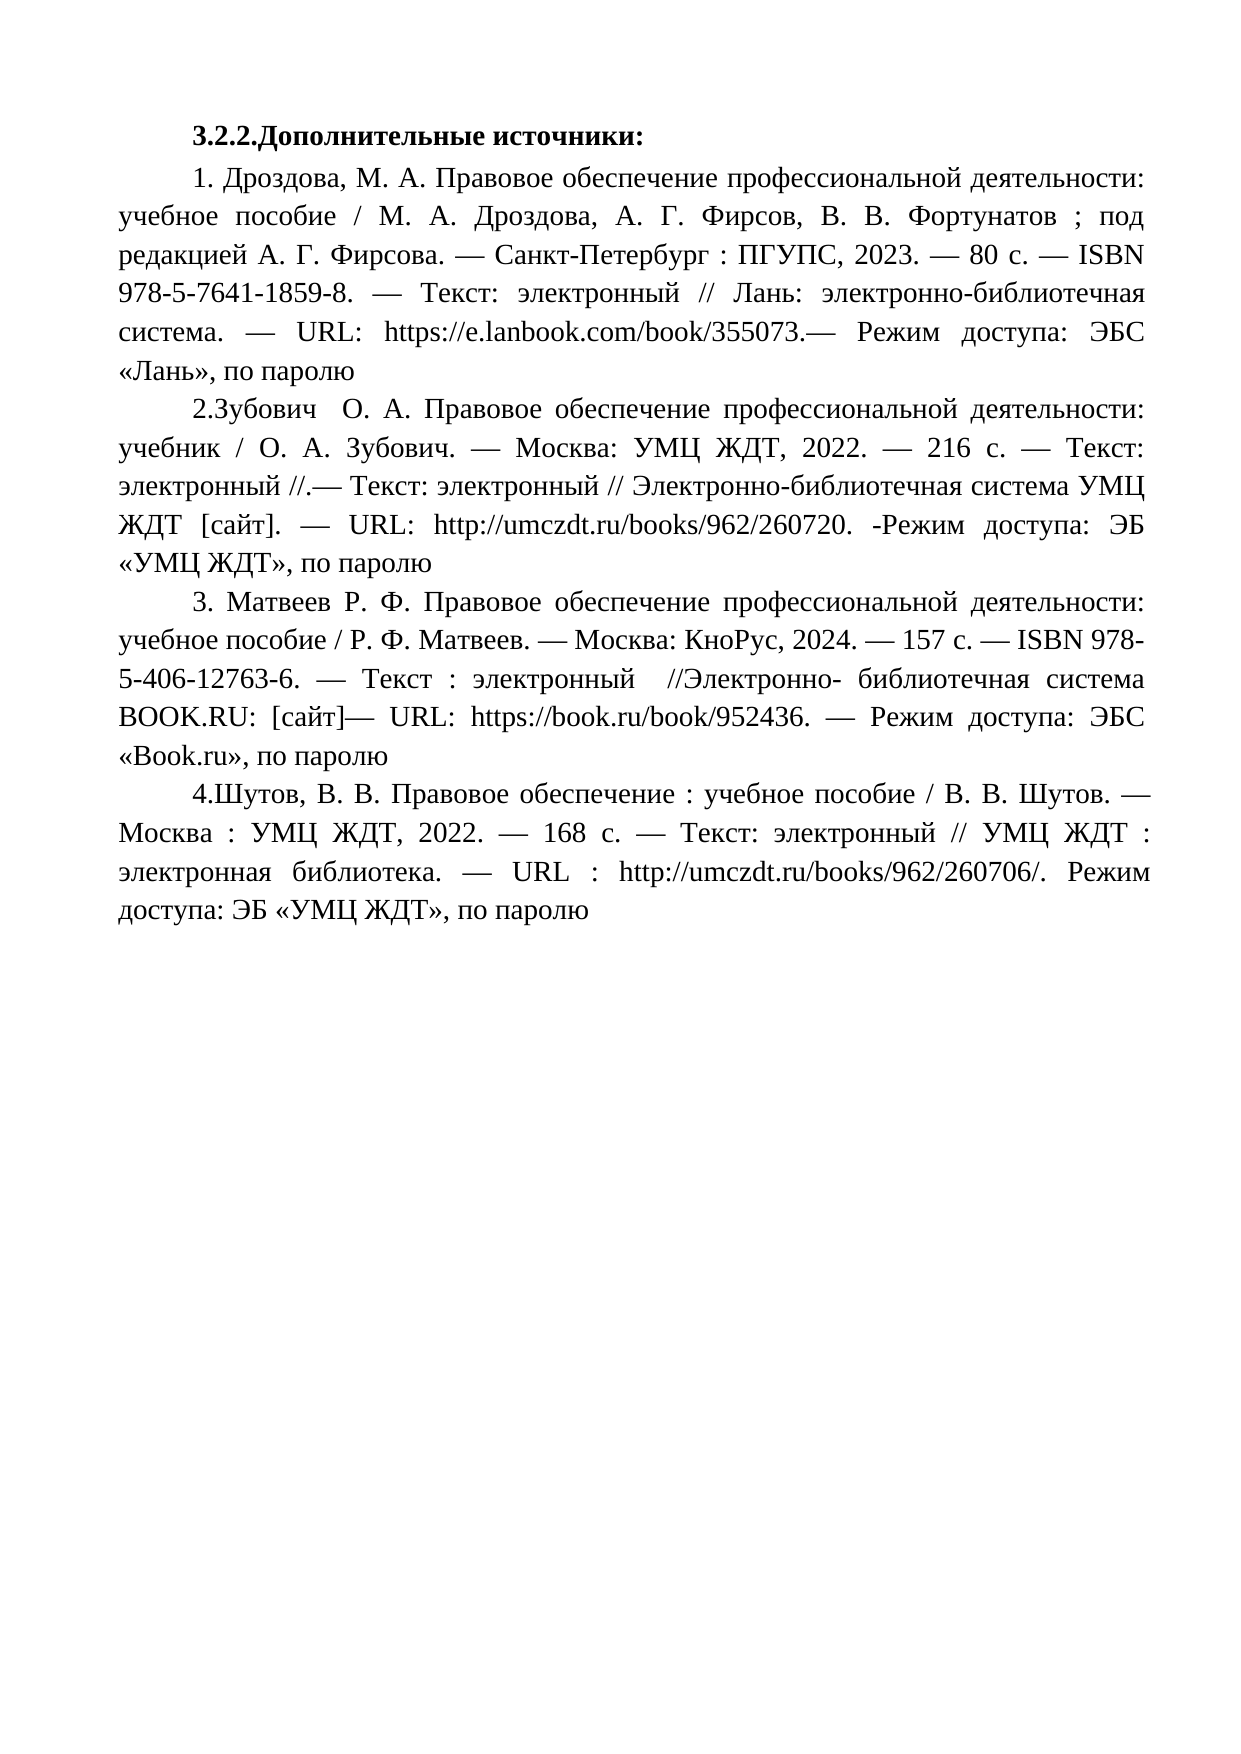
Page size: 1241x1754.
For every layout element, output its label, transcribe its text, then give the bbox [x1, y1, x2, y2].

text 2.Зубович О. А. Правовое обеспечение профессиональной деятельности: учебник / О. А. Зубович. — Москва: УМЦ ЖДТ, 2022. — 216 с. — Текст: электронный //.— Текст: электронный // Электронно-библиотечная система УМЦ ЖДТ [сайт]. — URL: http://umczdt.ru/books/962/260720. -Режим доступа: ЭБ «УМЦ ЖДТ», по паролю [118, 391, 1146, 579]
text 3.2.2.Дополнительные источники: [118, 118, 1146, 152]
text 1. Дроздова, М. А. Правовое обеспечение профессиональной деятельности: учебное пособие / М. А. Дроздова, А. Г. Фирсов, В. В. Фортунатов ; под редакцией А. Г. Фирсова. — Санкт-Петербург : ПГУПС, 2023. — 80 с. — ISBN 978-5-7641-1859-8. — Текст: электронный // Лань: электронно-библиотечная система. — URL: https://e.lanbook.com/book/355073.— Режим доступа: ЭБС «Лань», по паролю [118, 160, 1146, 386]
text 4.Шутов, В. В. Правовое обеспечение : учебное пособие / В. В. Шутов. — Москва : УМЦ ЖДТ, 2022. — 168 с. — Текст: электронный // УМЦ ЖДТ : электронная библиотека. — URL : http://umczdt.ru/books/962/260706/. Режим доступа: ЭБ «УМЦ ЖДТ», по паролю [118, 777, 1152, 926]
text 3. Матвеев Р. Ф. Правовое обеспечение профессиональной деятельности: учебное пособие / Р. Ф. Матвеев. — Москва: КноРус, 2024. — 157 с. — ISBN 978-5-406-12763-6. — Текст : электронный //Электронно- библиотечная система BOOK.RU: [сайт]— URL: https://book.ru/book/952436. — Режим доступа: ЭБС «Book.ru», по паролю [118, 584, 1146, 772]
